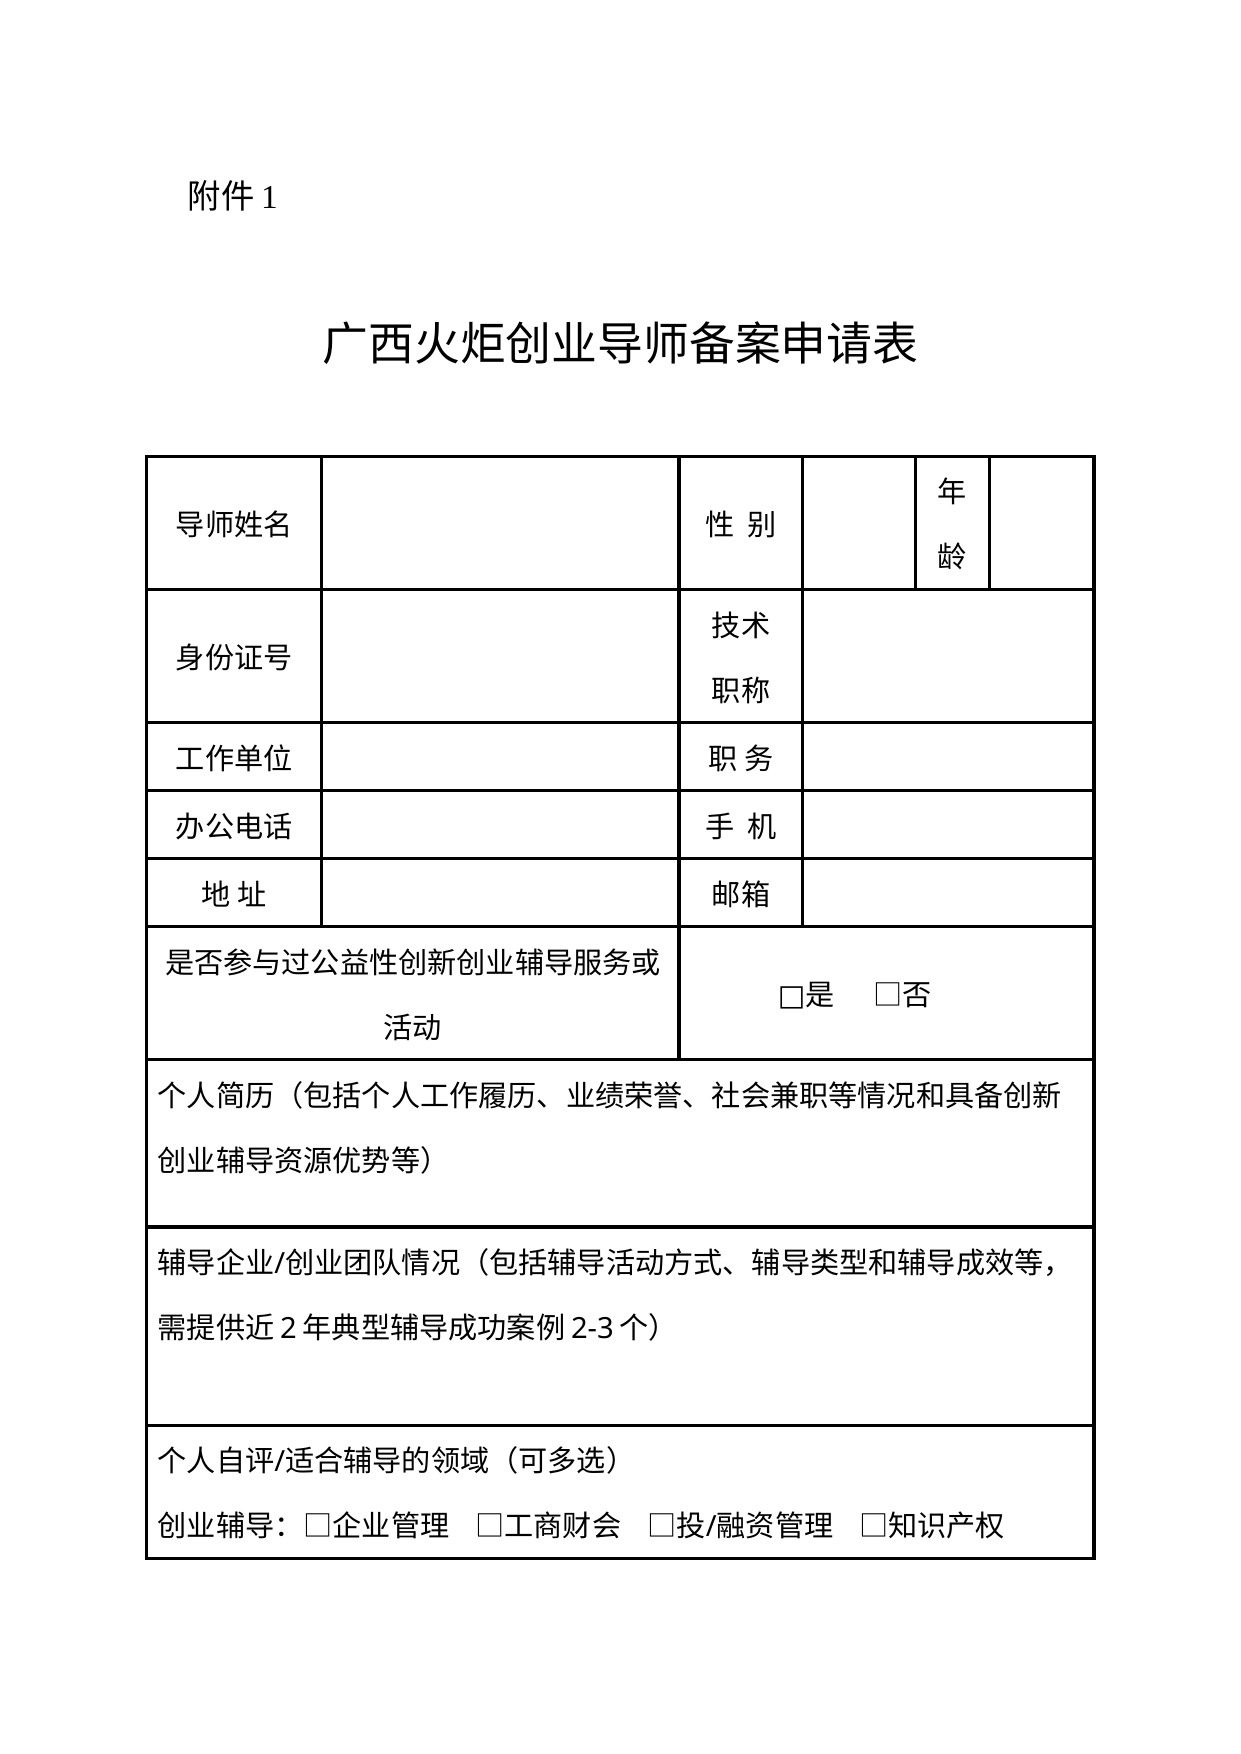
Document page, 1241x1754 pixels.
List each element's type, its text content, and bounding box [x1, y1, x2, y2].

table_cell 技术 职称 [681, 591, 801, 721]
table_cell [323, 792, 677, 857]
table_cell 是否参与过公益性创新创业辅导服务或活动 [148, 928, 677, 1058]
text 广西火炬创业导师备案申请表 [187, 292, 1053, 389]
table_cell [323, 724, 677, 789]
table_cell 职 务 [681, 724, 801, 789]
table_cell 手 机 [681, 792, 801, 857]
table_header 年龄 [917, 458, 988, 588]
table_cell 身份证号 [148, 591, 320, 721]
table_header [991, 458, 1092, 588]
table_cell 辅导企业/创业团队情况（包括辅导活动方式、辅导类型和辅导成效等，需提供近2年典型辅导成功案例2-3个） [148, 1229, 1092, 1423]
table_cell 个人简历（包括个人工作履历、业绩荣誉、社会兼职等情况和具备创新创业辅导资源优势等） [148, 1061, 1092, 1225]
table_cell [804, 591, 1092, 721]
table_cell [804, 860, 1092, 925]
table_cell [323, 860, 677, 925]
table_cell 办公电话 [148, 792, 320, 857]
table_cell [804, 792, 1092, 857]
table_header [804, 458, 914, 588]
table_header 导师姓名 [148, 458, 320, 588]
table_cell 工作单位 [148, 724, 320, 789]
table_cell 地 址 [148, 860, 320, 925]
table_header [323, 458, 677, 588]
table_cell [148, 1427, 1092, 1557]
table_cell [323, 591, 677, 721]
table_cell 邮箱 [681, 860, 801, 925]
table_cell [804, 724, 1092, 789]
table_header 性 别 [681, 458, 801, 588]
text 附件1 [187, 162, 1053, 227]
table_cell □是 □否 [681, 928, 1092, 1058]
